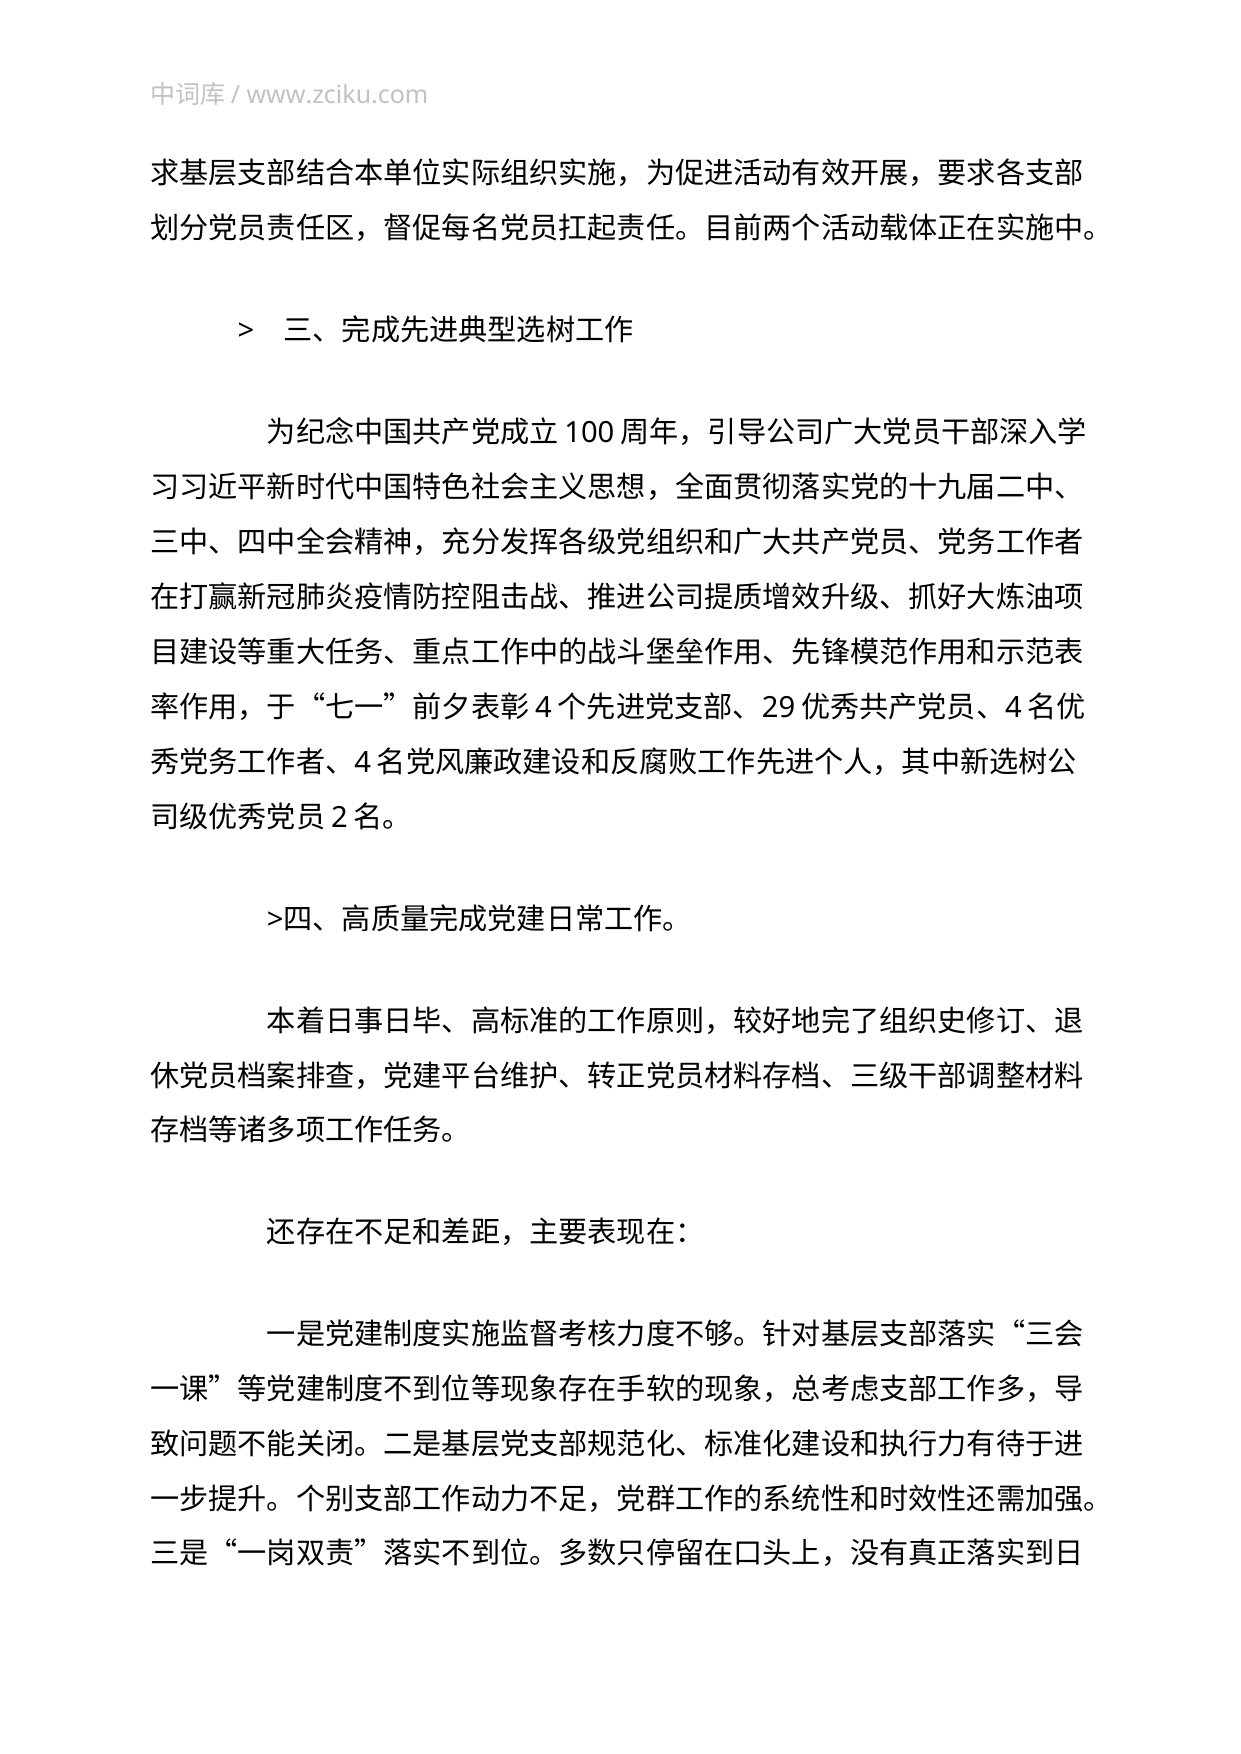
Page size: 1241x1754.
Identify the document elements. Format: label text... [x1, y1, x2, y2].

text >四、高质量完成党建日常工作。 [150, 895, 1090, 938]
text 还存在不足和差距，主要表现在： [150, 1209, 1090, 1251]
text > 三、完成先进典型选树工作 [150, 307, 1090, 349]
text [150, 150, 1090, 247]
text 为纪念中国共产党成立100周年，引导公司广大党员干部深入学习习近平新时代中国特色社会主义思想，全面贯彻落实党的十九届二中、三中、四中全会精神，充分发挥各级党组织和广大共产党员、党务工作者在打赢新冠肺炎疫情防控阻击战、推进公司提质增效升级、抓好大炼油项目建设等重大任务、重点工作中的战斗堡垒作用、先锋模范作用和示范表率作用，于“七一”前夕表彰4个先进党支部、29优秀共产党员、4名优秀党务工作者、4名党风廉政建设和反腐败工作先进个人，其中新选树公司级优秀党员2名。 [150, 409, 1090, 836]
text 本着日事日毕、高标准的工作原则，较好地完了组织史修订、退休党员档案排查，党建平台维护、转正党员材料存档、三级干部调整材料存档等诸多项工作任务。 [150, 997, 1090, 1149]
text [150, 1311, 1090, 1572]
